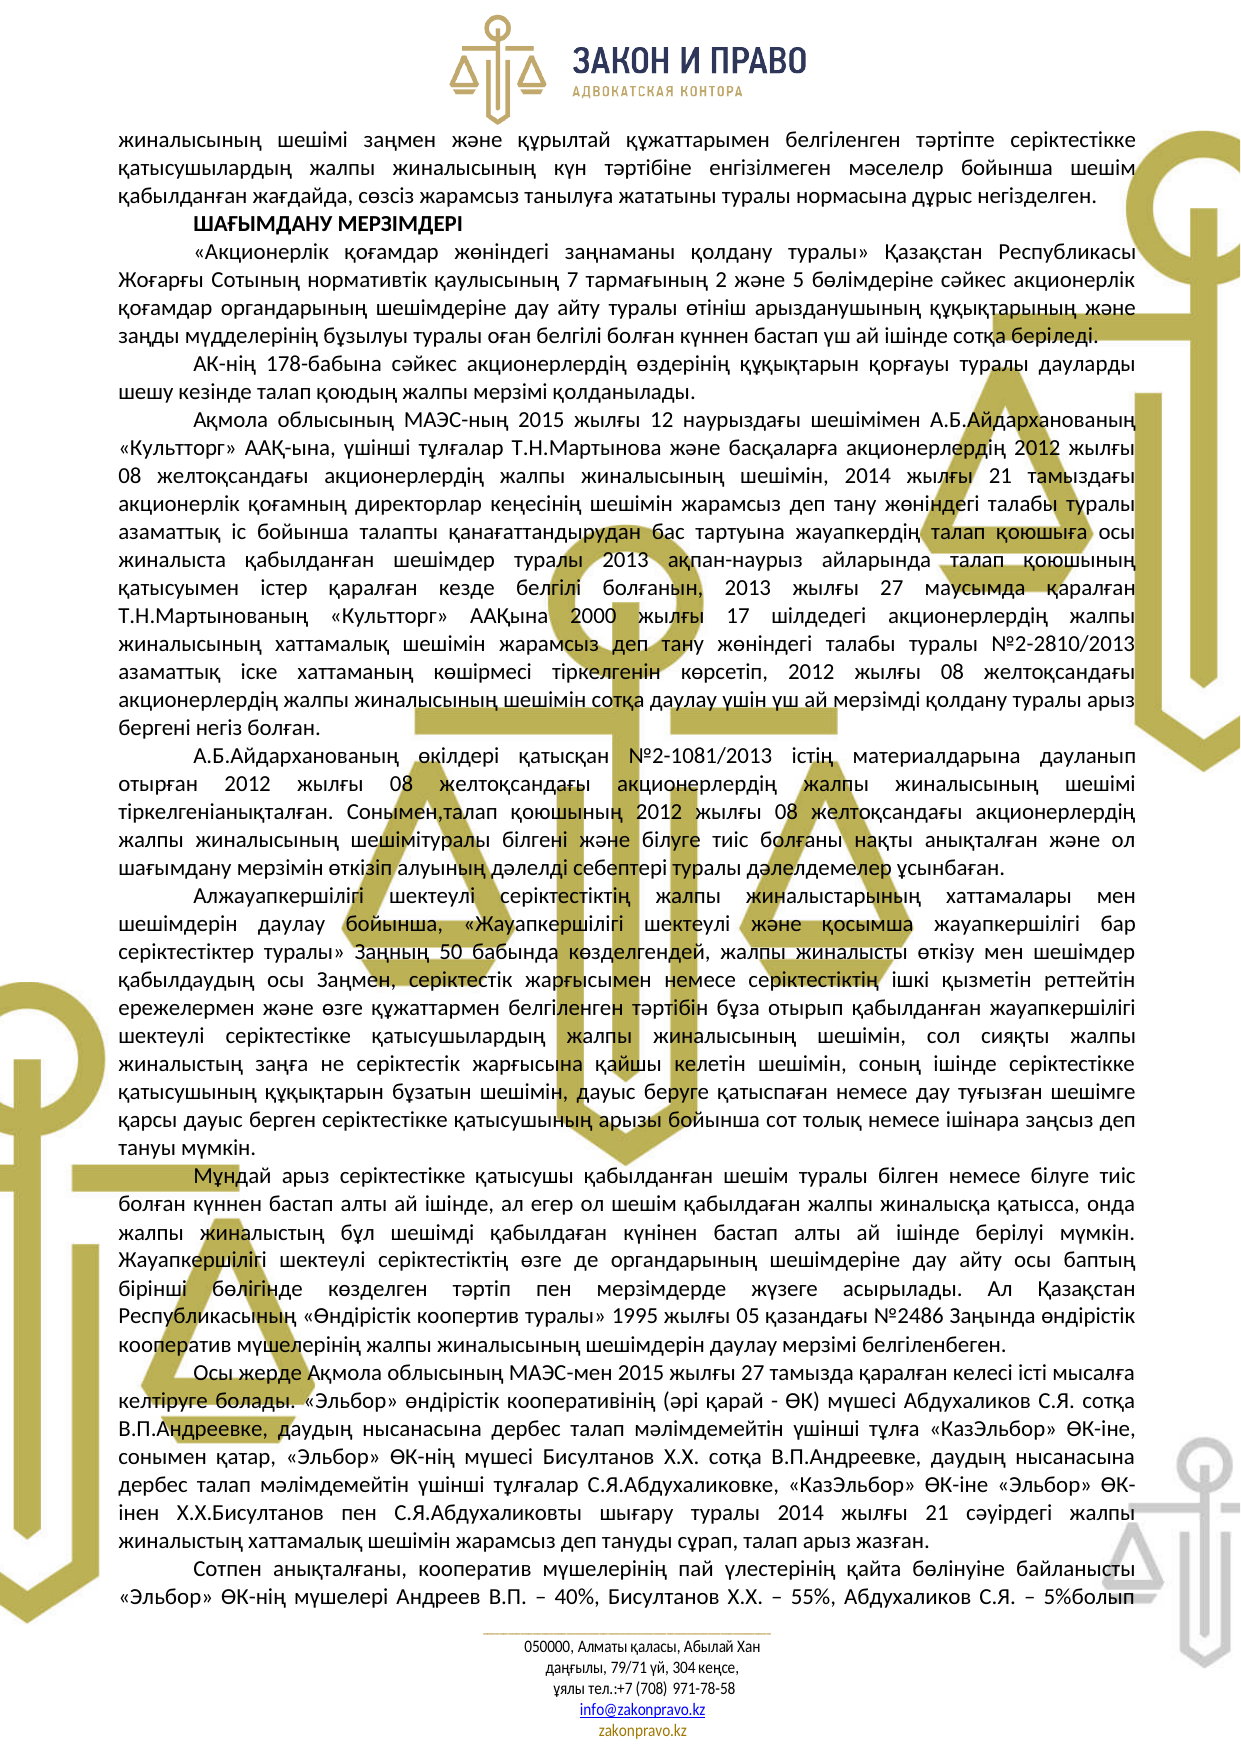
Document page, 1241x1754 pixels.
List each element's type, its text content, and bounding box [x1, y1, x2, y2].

text «Акционерлік қоғамдар жөніндегі заңнаманы қолдану туралы» Қазақстан Республикасы Жоғарғы Сотының нормативтік қаулысының 7 тармағының 2 және 5 бөлімдеріне сәйкес акционерлік қоғамдар органдарының шешімдеріне дау айту туралы өтініш арызданушының құқықтарының және заңды мүдделерінің бұзылуы туралы оған белгілі болған күннен бастап үш ай ішінде сотқа беріледі. [118, 237, 1137, 349]
picture [341, 1610, 914, 1754]
text АК-нің 178-бабына сәйкес акционерлердің өздерінің құқықтарын қорғауы туралы дауларды шешу кезінде талап қоюдың жалпы мерзімі қолданылады. [118, 349, 1137, 405]
text Ақмола облысының МАЭС-ның 2015 жылғы 12 наурыздағы шешімімен А.Б.Айдарханованың «Культторг» ААҚ-ына, үшінші тұлғалар Т.Н.Мартынова және басқаларға акционерлердің 2012 жылғы 08 желтоқсандағы акционерлердің жалпы жиналысының шешімін, 2014 жылғы 21 тамыздағы акционерлік қоғамның директорлар кеңесінің шешімін жарамсыз деп тану жөніндегі талабы туралы азаматтық іс бойынша талапты қанағаттандырудан бас тартуына жауапкердің талап қоюшыға осы жиналыста қабылданған шешімдер туралы 2013 ақпан-наурыз айларында талап қоюшының қатысуымен істер қаралған кезде белгілі болғанын, 2013 жылғы 27 маусымда қаралған Т.Н.Мартынованың «Культторг» ААҚына 2000 жылғы 17 шілдедегі акционерлердің жалпы жиналысының хаттамалық шешімін жарамсыз деп тану жөніндегі талабы туралы №2-2810/2013 азаматтық іске хаттаманың көшірмесі тіркелгенін көрсетіп, 2012 жылғы 08 желтоқсандағы акционерлердің жалпы жиналысының шешімін сотқа даулау үшін үш ай мерзімді қолдану туралы арыз бергені негіз болған. [118, 405, 1137, 741]
picture [919, 130, 1241, 1669]
picture [449, 14, 807, 125]
text Осы жерде Ақмола облысының МАЭС-мен 2015 жылғы 27 тамызда қаралған келесі істі мысалға келтіруге болады. «Эльбор» өндірістік кооперативінің (әрі қарай - ӨК) мүшесі Абдухаликов С.Я. сотқа В.П.Андреевке, даудың нысанасына дербес талап мәлімдемейтін үшінші тұлға «КазЭльбор» ӨК-іне, сонымен қатар, «Эльбор» ӨК-нің мүшесі Бисултанов Х.Х. сотқа В.П.Андреевке, даудың нысанасына дербес талап мәлімдемейтін үшінші тұлғалар С.Я.Абдухаликовке, «КазЭльбор» ӨК-іне «Эльбор» ӨК-інен Х.Х.Бисултанов пен С.Я.Абдухаликовты шығару туралы 2014 жылғы 21 сәуірдегі жалпы жиналыстың хаттамалық шешімін жарамсыз деп тануды сұрап, талап арыз жазған. [118, 1358, 1137, 1554]
picture [0, 982, 316, 1754]
text ШАҒЫМДАНУ МЕРЗІМДЕРІ [118, 209, 1137, 237]
text А.Б.Айдарханованың өкілдері қатысқан №2-1081/2013 істің материалдарына дауланып отырған 2012 жылғы 08 желтоқсандағы акционерлердің жалпы жиналысының шешімі тіркелгеніанықталған. Сонымен,талап қоюшының 2012 жылғы 08 желтоқсандағы акционерлердің жалпы жиналысының шешімітуралы білгені және білуге тиіс болғаны нақты анықталған және ол шағымдану мерзімін өткізіп алуының дәлелді себептері туралы дәлелдемелер ұсынбаған. [118, 741, 1137, 881]
text Мұндай арыз серіктестікке қатысушы қабылданған шешім туралы білген немесе білуге тиіс болған күннен бастап алты ай ішінде, ал егер ол шешім қабылдаған жалпы жиналысқа қатысса, онда жалпы жиналыстың бұл шешімді қабылдаған күнінен бастап алты ай ішінде берілуі мүмкін. Жауапкершілігі шектеулі серіктестіктің өзге де органдарының шешімдеріне дау айту осы баптың бірінші бөлігінде көзделген тәртіп пен мерзімдерде жүзеге асырылады. Ал Қазақстан Республикасының «Өндірістік коопертив туралы» 1995 жылғы 05 қазандағы №2486 Заңында өндірістік кооператив мүшелерінің жалпы жиналысының шешімдерін даулау мерзімі белгіленбеген. [118, 1162, 1137, 1358]
text Алжауапкершілігі шектеулі серіктестіктің жалпы жиналыстарының хаттамалары мен шешімдерін даулау бойынша, «Жауапкершілігі шектеулі және қосымша жауапкершілігі бар серіктестіктер туралы» Заңның 50 бабында көзделгендей, жалпы жиналысты өткізу мен шешімдер қабылдаудың осы Заңмен, серіктестік жарғысымен немесе серіктестіктің ішкі қызметін реттейтін ережелермен және өзге құжаттармен белгіленген тәртібін бұза отырып қабылданған жауапкершілігі шектеулі серіктестікке қатысушылардың жалпы жиналысының шешімін, сол сияқты жалпы жиналыстың заңға не серіктестік жарғысына қайшы келетін шешімін, соның ішінде серіктестікке қатысушының құқықтарын бұзатын шешімін, дауыс беруге қатыспаған немесе дау туғызған шешімге қарсы дауыс берген серіктестікке қатысушының арызы бойынша сот толық немесе ішінара заңсыз деп тануы мүмкін. [118, 881, 1137, 1162]
